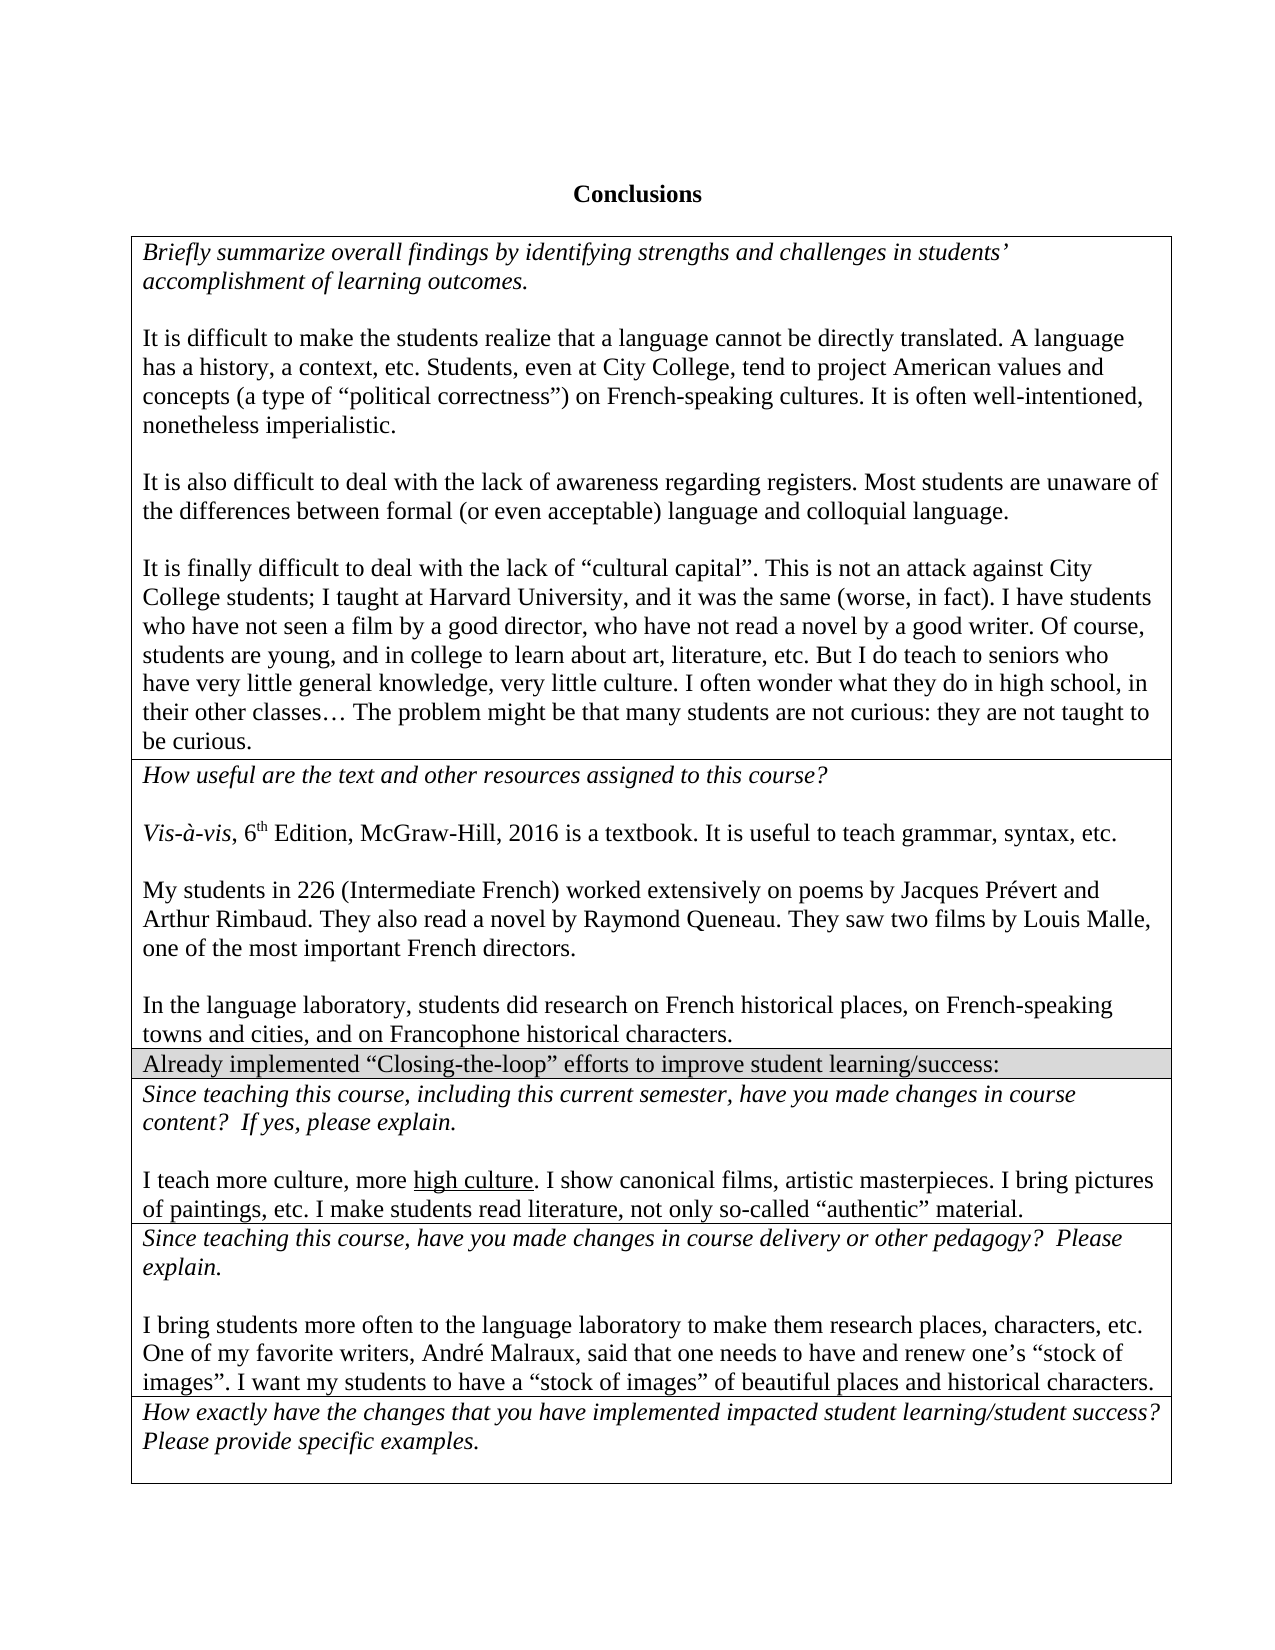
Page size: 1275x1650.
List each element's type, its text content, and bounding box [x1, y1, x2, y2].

table_cell Already implemented “Closing-the-loop” efforts to improve student learning/success: [132, 1049, 1171, 1078]
table_cell How useful are the text and other resources assigned to this course? Vis-à-vis, 6th Edition, McGraw-Hill, 2016 is a textbook. It is useful to teach grammar, syntax, etc. My students in 226 (Intermediate French) worked extensively on poems by Jacques Prévert and Arthur Rimbaud. They also read a novel by Raymond Queneau. They saw two films by Louis Malle, one of the most important French directors. In the language laboratory, students did research on French historical places, on French-speaking towns and cities, and on Francophone historical characters. [132, 760, 1171, 1048]
table_cell Since teaching this course, have you made changes in course delivery or other pedagogy? Please explain. I bring students more often to the language laboratory to make them research places, characters, etc. One of my favorite writers, André Malraux, said that one needs to have and renew one’s “stock of images”. I want my students to have a “stock of images” of beautiful places and historical characters. [132, 1224, 1171, 1396]
text Conclusions [150, 179, 1125, 207]
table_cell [132, 1397, 1171, 1483]
table_cell Since teaching this course, including this current semester, have you made changes in course content? If yes, please explain. I teach more culture, more high culture. I show canonical films, artistic masterpieces. I bring pictures of paintings, etc. I make students read literature, not only so-called “authentic” material. [132, 1079, 1171, 1222]
table_header Briefly summarize overall findings by identifying strengths and challenges in students’ accomplishment of learning outcomes. It is difficult to make the students realize that a language cannot be directly translated. A language has a history, a context, etc. Students, even at City College, tend to project American values and concepts (a type of “political correctness”) on French-speaking cultures. It is often well-intentioned, nonetheless imperialistic. It is also difficult to deal with the lack of awareness regarding registers. Most students are unaware of the differences between formal (or even acceptable) language and colloquial language. It is finally difficult to deal with the lack of “cultural capital”. This is not an attack against City College students; I taught at Harvard University, and it was the same (worse, in fact). I have students who have not seen a film by a good director, who have not read a novel by a good writer. Of course, students are young, and in college to learn about art, literature, etc. But I do teach to seniors who have very little general knowledge, very little culture. I often wonder what they do in high school, in their other classes… The problem might be that many students are not curious: they are not taught to be curious. [132, 237, 1171, 759]
